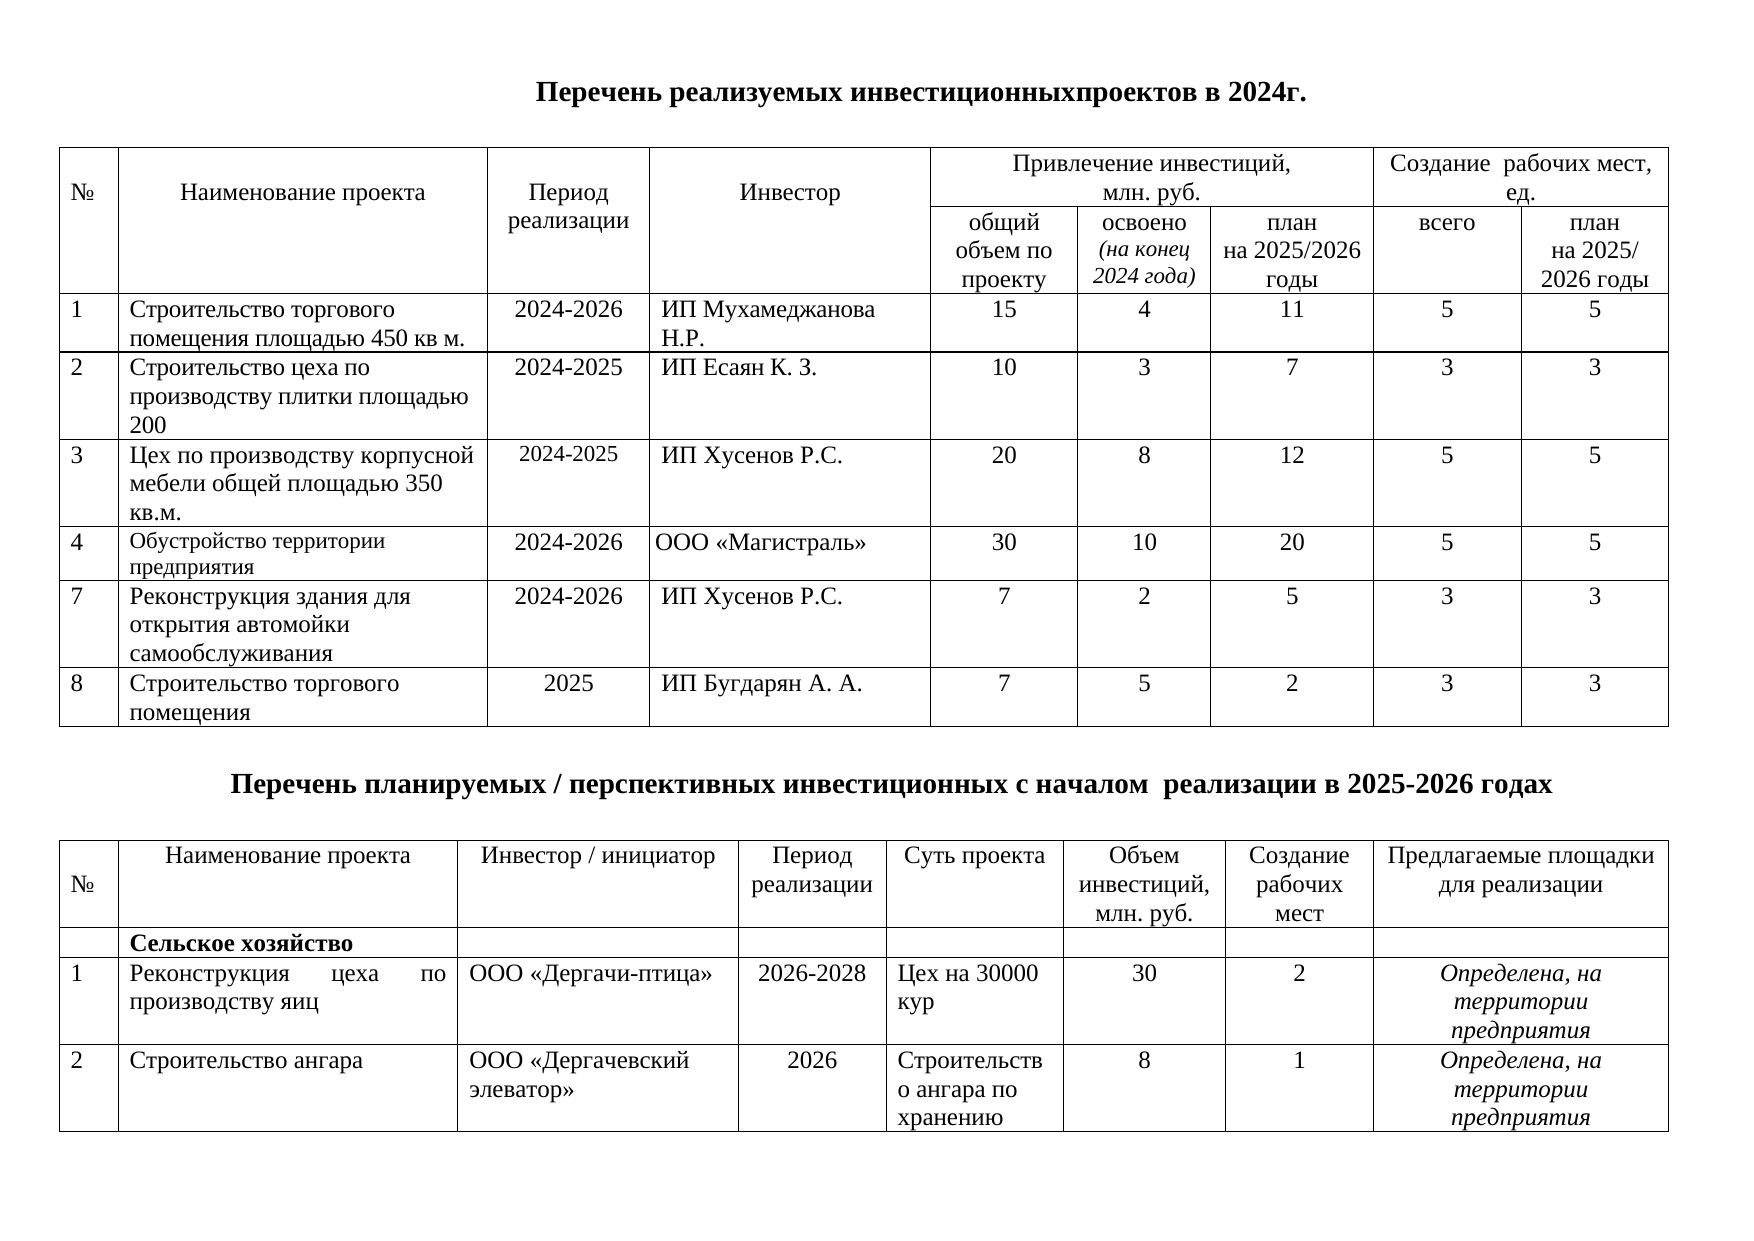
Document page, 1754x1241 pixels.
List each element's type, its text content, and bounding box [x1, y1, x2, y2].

table_cell 15 [931, 294, 1077, 351]
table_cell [1374, 1045, 1668, 1131]
table_header Период реализации [739, 841, 886, 927]
table_header Инвестор [650, 148, 930, 293]
table_cell [1064, 928, 1225, 957]
table_cell [458, 928, 738, 957]
text Перечень реализуемых инвестиционныхпроектов в 2024г. [118, 74, 1665, 107]
table_cell 20 [1211, 527, 1373, 580]
table_cell 2026-2028 [739, 958, 886, 1044]
table_cell Реконструкция здания для открытия автомойки самообслуживания [119, 581, 487, 667]
table_cell [1374, 928, 1668, 957]
table_cell 30 [931, 527, 1077, 580]
table_cell 5 [1078, 668, 1210, 726]
table_header Создание рабочих мест, ед. [1374, 148, 1668, 206]
table_cell [60, 928, 118, 957]
table_cell 5 [1522, 527, 1668, 580]
table_cell 2 [1226, 958, 1373, 1044]
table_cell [119, 1045, 457, 1131]
table_cell 5 [1522, 294, 1668, 351]
table_cell 3 [1374, 353, 1521, 439]
table_header Создание рабочих мест [1226, 841, 1373, 927]
table_cell 8 [1078, 440, 1210, 526]
table_cell Цех по производству корпусной мебели общей площадью 350 кв.м. [119, 440, 487, 526]
table_header Суть проекта [887, 841, 1063, 927]
table_cell 5 [1374, 440, 1521, 526]
table_cell 3 [1522, 581, 1668, 667]
table_cell ООО «Магистраль» [650, 527, 930, 580]
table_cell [458, 1045, 738, 1131]
table_cell 2 [60, 1045, 118, 1131]
table_cell 3 [1374, 668, 1521, 726]
table_cell ИП Хусенов Р.С. [650, 440, 930, 526]
table_cell [739, 928, 886, 957]
table_cell 2024-2025 [488, 353, 649, 439]
table_cell 7 [60, 581, 118, 667]
table_cell 2026 [739, 1045, 886, 1131]
table_cell 2025 [488, 668, 649, 726]
table_cell 1 [60, 294, 118, 351]
table_cell ИП Мухамеджанова Н.Р. [650, 294, 930, 351]
table_cell 2024-2026 [488, 527, 649, 580]
table_header Привлечение инвестиций, млн. руб. [931, 148, 1373, 206]
table_cell [887, 928, 1063, 957]
table_cell 2 [60, 353, 118, 439]
table_cell общий объем по проекту [931, 207, 1077, 293]
table_cell освоено (на конец 2024 года) [1078, 207, 1210, 293]
table_cell Сельское хозяйство [119, 928, 457, 957]
table_cell 1 [1226, 1045, 1373, 1131]
table_header № [60, 841, 118, 927]
table_cell план на 2025/ 2026 годы [1522, 207, 1668, 293]
table_cell 5 [1374, 294, 1521, 351]
table_cell 2024-2026 [488, 581, 649, 667]
table_cell 20 [931, 440, 1077, 526]
table_cell 10 [1078, 527, 1210, 580]
table_cell ИП Есаян К. З. [650, 353, 930, 439]
table_header Период реализации [488, 148, 649, 293]
table_cell ООО «Дергачи-птица» [458, 958, 738, 1044]
table_cell Обустройство территории предприятия [119, 527, 487, 580]
table_cell 4 [1078, 294, 1210, 351]
table_header Наименование проекта [119, 148, 487, 293]
table_cell 7 [1211, 353, 1373, 439]
table_cell 2024-2025 [488, 440, 649, 526]
table_cell 3 [1374, 581, 1521, 667]
table_cell 2024-2026 [488, 294, 649, 351]
table_cell 2 [1078, 581, 1210, 667]
table_cell Цех на 30000 кур [887, 958, 1063, 1044]
table_header Инвестор / инициатор [458, 841, 738, 927]
table_cell 1 [60, 958, 118, 1044]
table_cell 5 [1374, 527, 1521, 580]
table_cell Строительство торгового помещения площадью 450 кв м. [119, 294, 487, 351]
table_cell [1226, 928, 1373, 957]
table_cell Строительство торгового помещения [119, 668, 487, 726]
table_cell Строительство цеха по производству плитки площадью 200 [119, 353, 487, 439]
table_cell план на 2025/2026 годы [1211, 207, 1373, 293]
table_cell 3 [60, 440, 118, 526]
table_cell 7 [931, 581, 1077, 667]
table_header Предлагаемые площадки для реализации [1374, 841, 1668, 927]
table_cell 7 [931, 668, 1077, 726]
table_cell всего [1374, 207, 1521, 293]
table_cell 10 [931, 353, 1077, 439]
table_cell 2 [1211, 668, 1373, 726]
table_cell Реконструкция цеха по производству яиц [119, 958, 457, 1044]
table_cell 3 [1078, 353, 1210, 439]
table_cell 30 [1064, 958, 1225, 1044]
table_cell 8 [1064, 1045, 1225, 1131]
table_cell 3 [1522, 353, 1668, 439]
table_cell 5 [1522, 440, 1668, 526]
table_header Наименование проекта [119, 841, 457, 927]
table_cell 4 [60, 527, 118, 580]
table_header Объем инвестиций, млн. руб. [1064, 841, 1225, 927]
table_cell 8 [60, 668, 118, 726]
table_cell 3 [1522, 668, 1668, 726]
table_cell ИП Хусенов Р.С. [650, 581, 930, 667]
table_cell 11 [1211, 294, 1373, 351]
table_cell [887, 1045, 1063, 1131]
table_cell 5 [1211, 581, 1373, 667]
table_header № [60, 148, 118, 293]
table_cell 12 [1211, 440, 1373, 526]
text Перечень планируемых / перспективных инвестиционных с началом реализации в 2025-2026 годах [118, 766, 1665, 800]
table_cell Определена, на территории предприятия [1374, 958, 1668, 1044]
table_cell ИП Бугдарян А. А. [650, 668, 930, 726]
